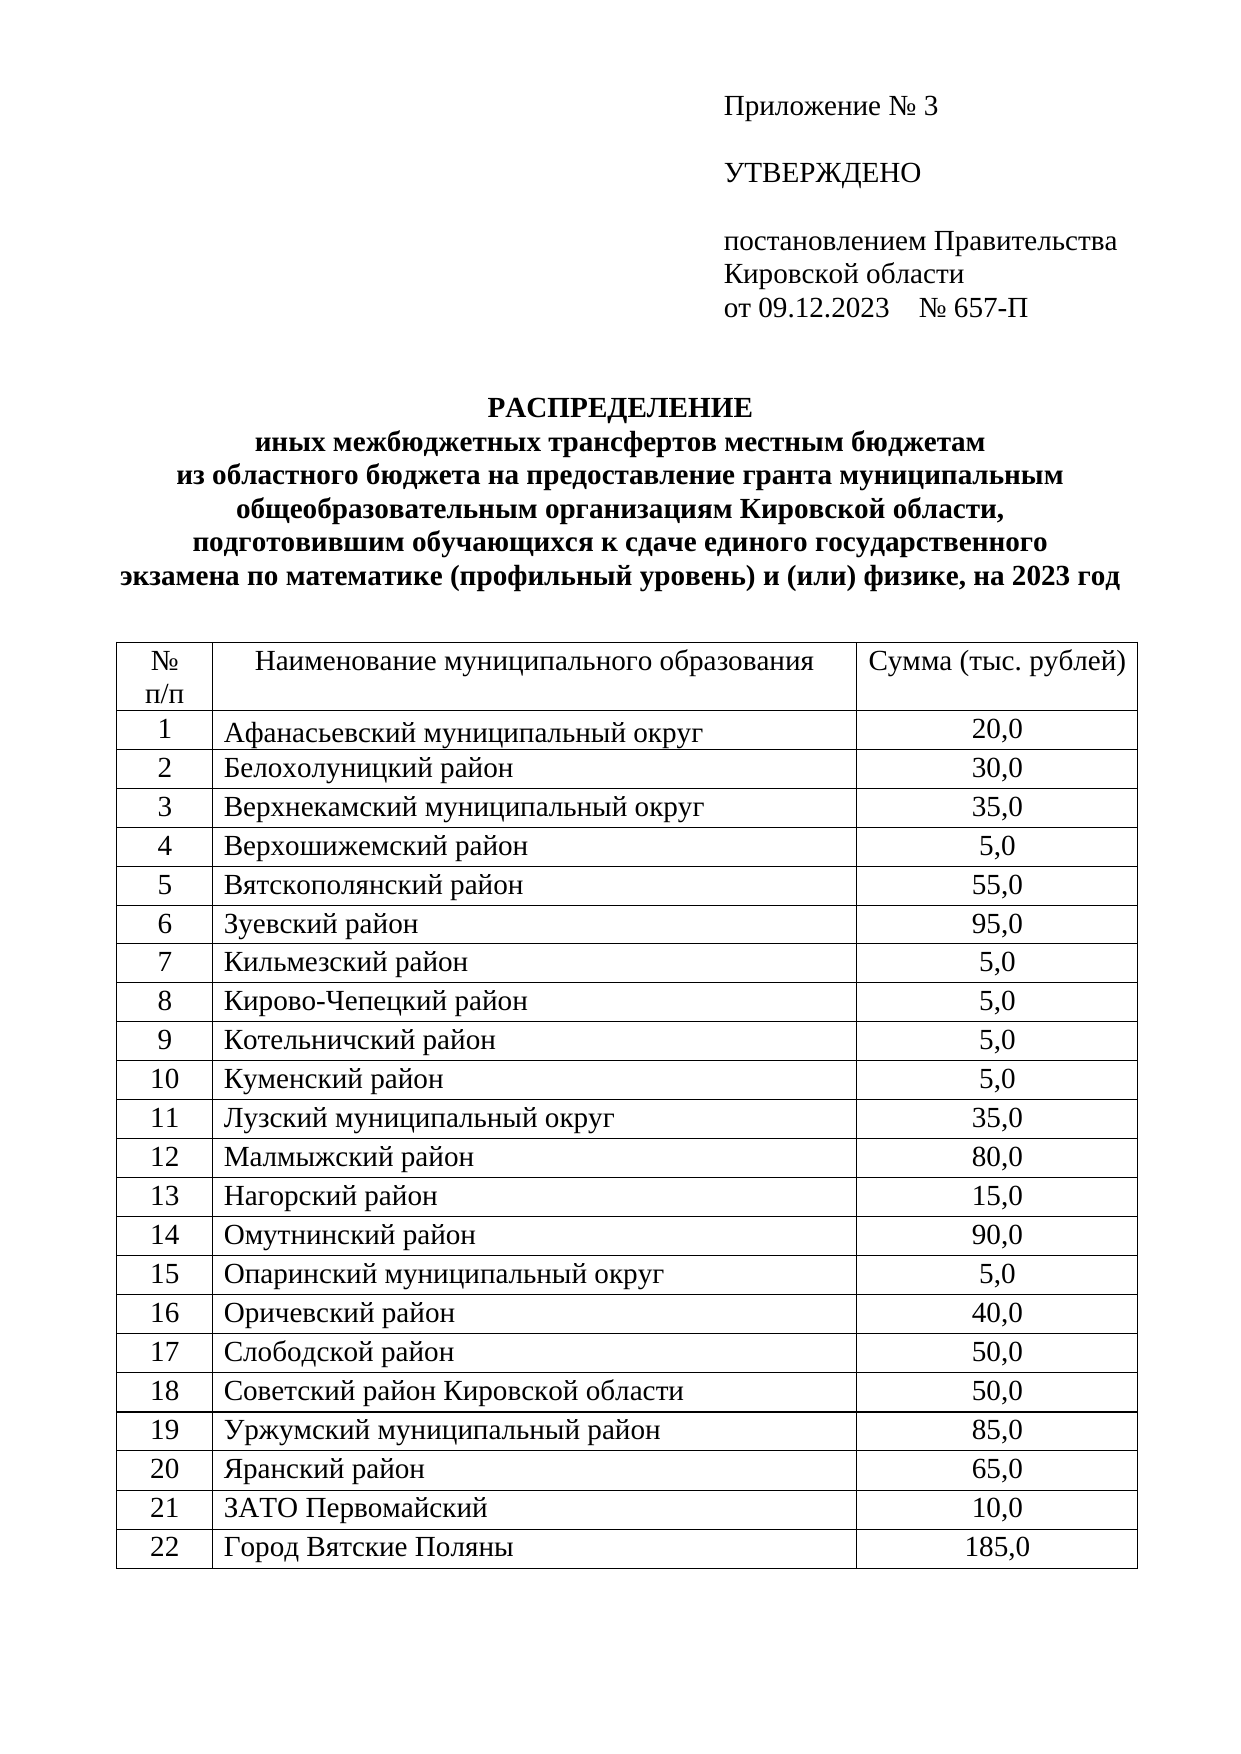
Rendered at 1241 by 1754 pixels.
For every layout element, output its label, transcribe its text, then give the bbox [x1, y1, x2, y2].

table_cell 10 [117, 1061, 212, 1099]
table_cell 80,0 [857, 1139, 1137, 1177]
table_cell ЗАТО Первомайский [213, 1491, 856, 1528]
table_cell Кильмезский район [213, 944, 856, 982]
table_cell 85,0 [857, 1413, 1137, 1450]
table_cell 35,0 [857, 789, 1137, 827]
table_cell 13 [117, 1178, 212, 1216]
text подготовившим обучающихся к сдаче единого государственного [118, 524, 1122, 558]
table_cell 2 [117, 750, 212, 788]
table_cell Уржумский муниципальный район [213, 1413, 856, 1450]
table_cell 15 [117, 1256, 212, 1294]
table_cell Зуевский район [213, 906, 856, 943]
table_cell Слободской район [213, 1334, 856, 1372]
table_cell 16 [117, 1295, 212, 1333]
table_cell 50,0 [857, 1373, 1137, 1411]
table_header Наименование муниципального образования [213, 643, 856, 710]
table_cell 65,0 [857, 1451, 1137, 1489]
text от 09.12.2023 № 657-П [634, 290, 1122, 323]
table_cell Вятскополянский район [213, 867, 856, 905]
table_cell 5,0 [857, 944, 1137, 982]
table_cell Опаринский муниципальный округ [213, 1256, 856, 1294]
table_cell 8 [117, 983, 212, 1021]
table_cell Нагорский район [213, 1178, 856, 1216]
table_cell 18 [117, 1373, 212, 1411]
table_cell 5,0 [857, 1256, 1137, 1294]
table_cell 11 [117, 1100, 212, 1138]
table_cell Афанасьевский муниципальный округ [213, 711, 856, 749]
table_cell 40,0 [857, 1295, 1137, 1333]
table_cell 95,0 [857, 906, 1137, 943]
table_cell Яранский район [213, 1451, 856, 1489]
text из областного бюджета на предоставление гранта муниципальным общеобразовательным организациям Кировской области, [118, 457, 1122, 524]
text постановлением Правительства [723, 223, 1122, 256]
table_cell 19 [117, 1413, 212, 1450]
table_cell 12 [117, 1139, 212, 1177]
table_cell Омутнинский район [213, 1217, 856, 1255]
table_cell Верхнекамский муниципальный округ [213, 789, 856, 827]
table_cell 15,0 [857, 1178, 1137, 1216]
table_cell 7 [117, 944, 212, 982]
table_cell Белохолуницкий район [213, 750, 856, 788]
table_cell 50,0 [857, 1334, 1137, 1372]
table_cell 90,0 [857, 1217, 1137, 1255]
table_cell 17 [117, 1334, 212, 1372]
table_cell 35,0 [857, 1100, 1137, 1138]
text УТВЕРЖДЕНО [723, 156, 1122, 189]
table_cell Куменский район [213, 1061, 856, 1099]
table_cell 5 [117, 867, 212, 905]
table_cell Оричевский район [213, 1295, 856, 1333]
table_cell Город Вятские Поляны [213, 1530, 856, 1568]
table_cell 9 [117, 1022, 212, 1060]
table_cell 3 [117, 789, 212, 827]
table_cell 5,0 [857, 983, 1137, 1021]
table_header № п/п [117, 643, 212, 710]
table_cell 185,0 [857, 1530, 1137, 1568]
table_cell Верхошижемский район [213, 828, 856, 866]
table_cell 5,0 [857, 828, 1137, 866]
table_cell 21 [117, 1491, 212, 1528]
table_cell Советский район Кировской области [213, 1373, 856, 1411]
table_cell 14 [117, 1217, 212, 1255]
table_cell Котельничский район [213, 1022, 856, 1060]
text иных межбюджетных трансфертов местным бюджетам [118, 424, 1122, 457]
table_cell 5,0 [857, 1022, 1137, 1060]
table_cell 6 [117, 906, 212, 943]
table_cell 20,0 [857, 711, 1137, 749]
table_cell Кирово-Чепецкий район [213, 983, 856, 1021]
table_cell 22 [117, 1530, 212, 1568]
table_cell 5,0 [857, 1061, 1137, 1099]
table_cell Малмыжский район [213, 1139, 856, 1177]
text Кировской области [723, 256, 1122, 290]
table_cell 10,0 [857, 1491, 1137, 1528]
table_cell 20 [117, 1451, 212, 1489]
table_cell 1 [117, 711, 212, 749]
table_cell 4 [117, 828, 212, 866]
text экзамена по математике (профильный уровень) и (или) физике, на 2023 год [118, 558, 1122, 592]
table_header Сумма (тыс. рублей) [857, 643, 1137, 710]
text Приложение № 3 [723, 88, 1122, 122]
table_cell 55,0 [857, 867, 1137, 905]
text РАСПРЕДЕЛЕНИЕ [118, 390, 1122, 424]
table_cell Лузский муниципальный округ [213, 1100, 856, 1138]
table_cell 30,0 [857, 750, 1137, 788]
